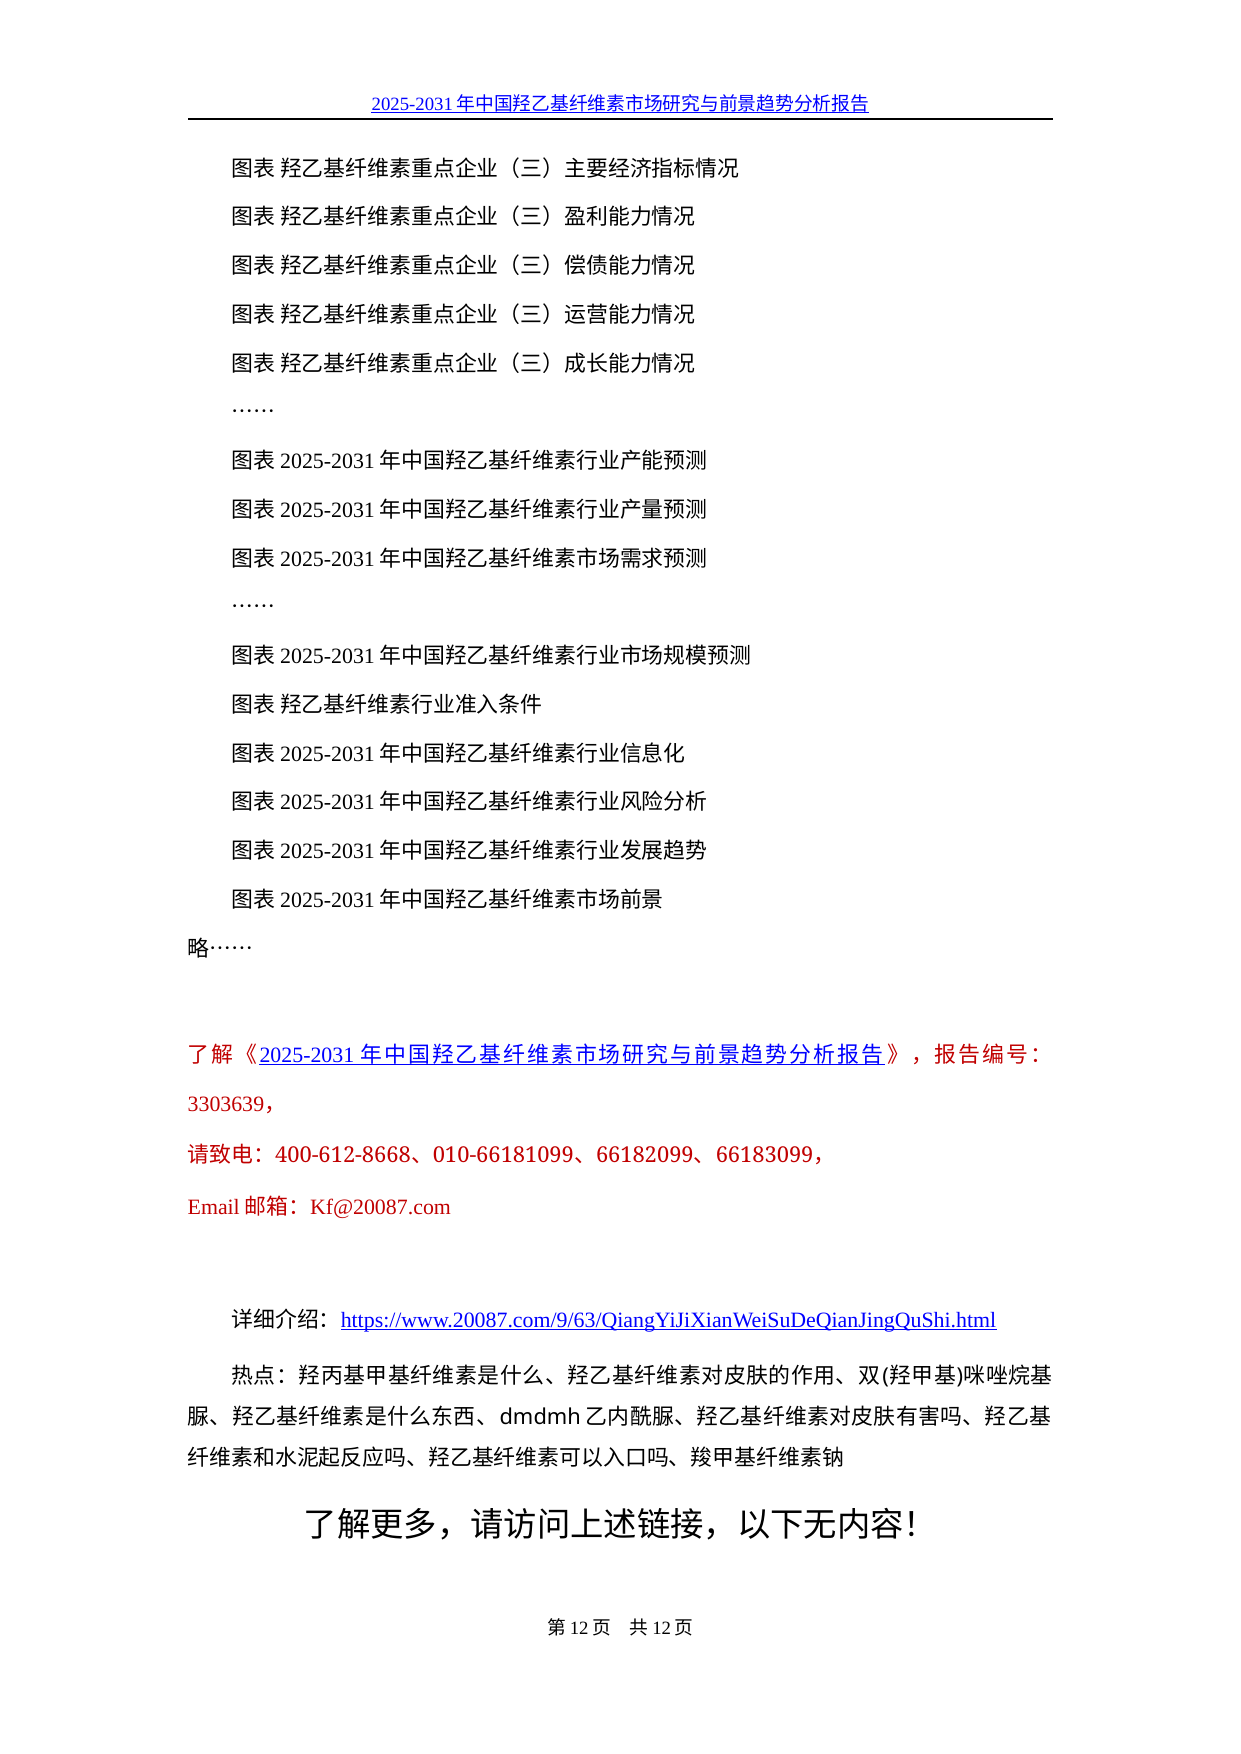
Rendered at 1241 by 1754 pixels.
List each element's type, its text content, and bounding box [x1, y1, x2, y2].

text 请致电：400-612-8668、010-66181099、66182099、66183099， [187, 1137, 1053, 1169]
text 热点：羟丙基甲基纤维素是什么、羟乙基纤维素对皮肤的作用、双(羟甲基)咪唑烷基脲、羟乙基纤维素是什么东西、dmdmh乙内酰脲、羟乙基纤维素对皮肤有害吗、羟乙基纤维素和水泥起反应吗、羟乙基纤维素可以入口吗、羧甲基纤维素钠 [187, 1358, 1053, 1472]
text 了解《2025-2031年中国羟乙基纤维素市场研究与前景趋势分析报告》，报告编号：3303639， [187, 1037, 1053, 1118]
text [187, 150, 1053, 963]
text 详细介绍：https://www.20087.com/9/63/QiangYiJiXianWeiSuDeQianJingQuShi.html [187, 1301, 1053, 1334]
text Email邮箱：Kf@20087.com [187, 1188, 1053, 1221]
title 了解更多，请访问上述链接，以下无内容！ [187, 1489, 1053, 1554]
